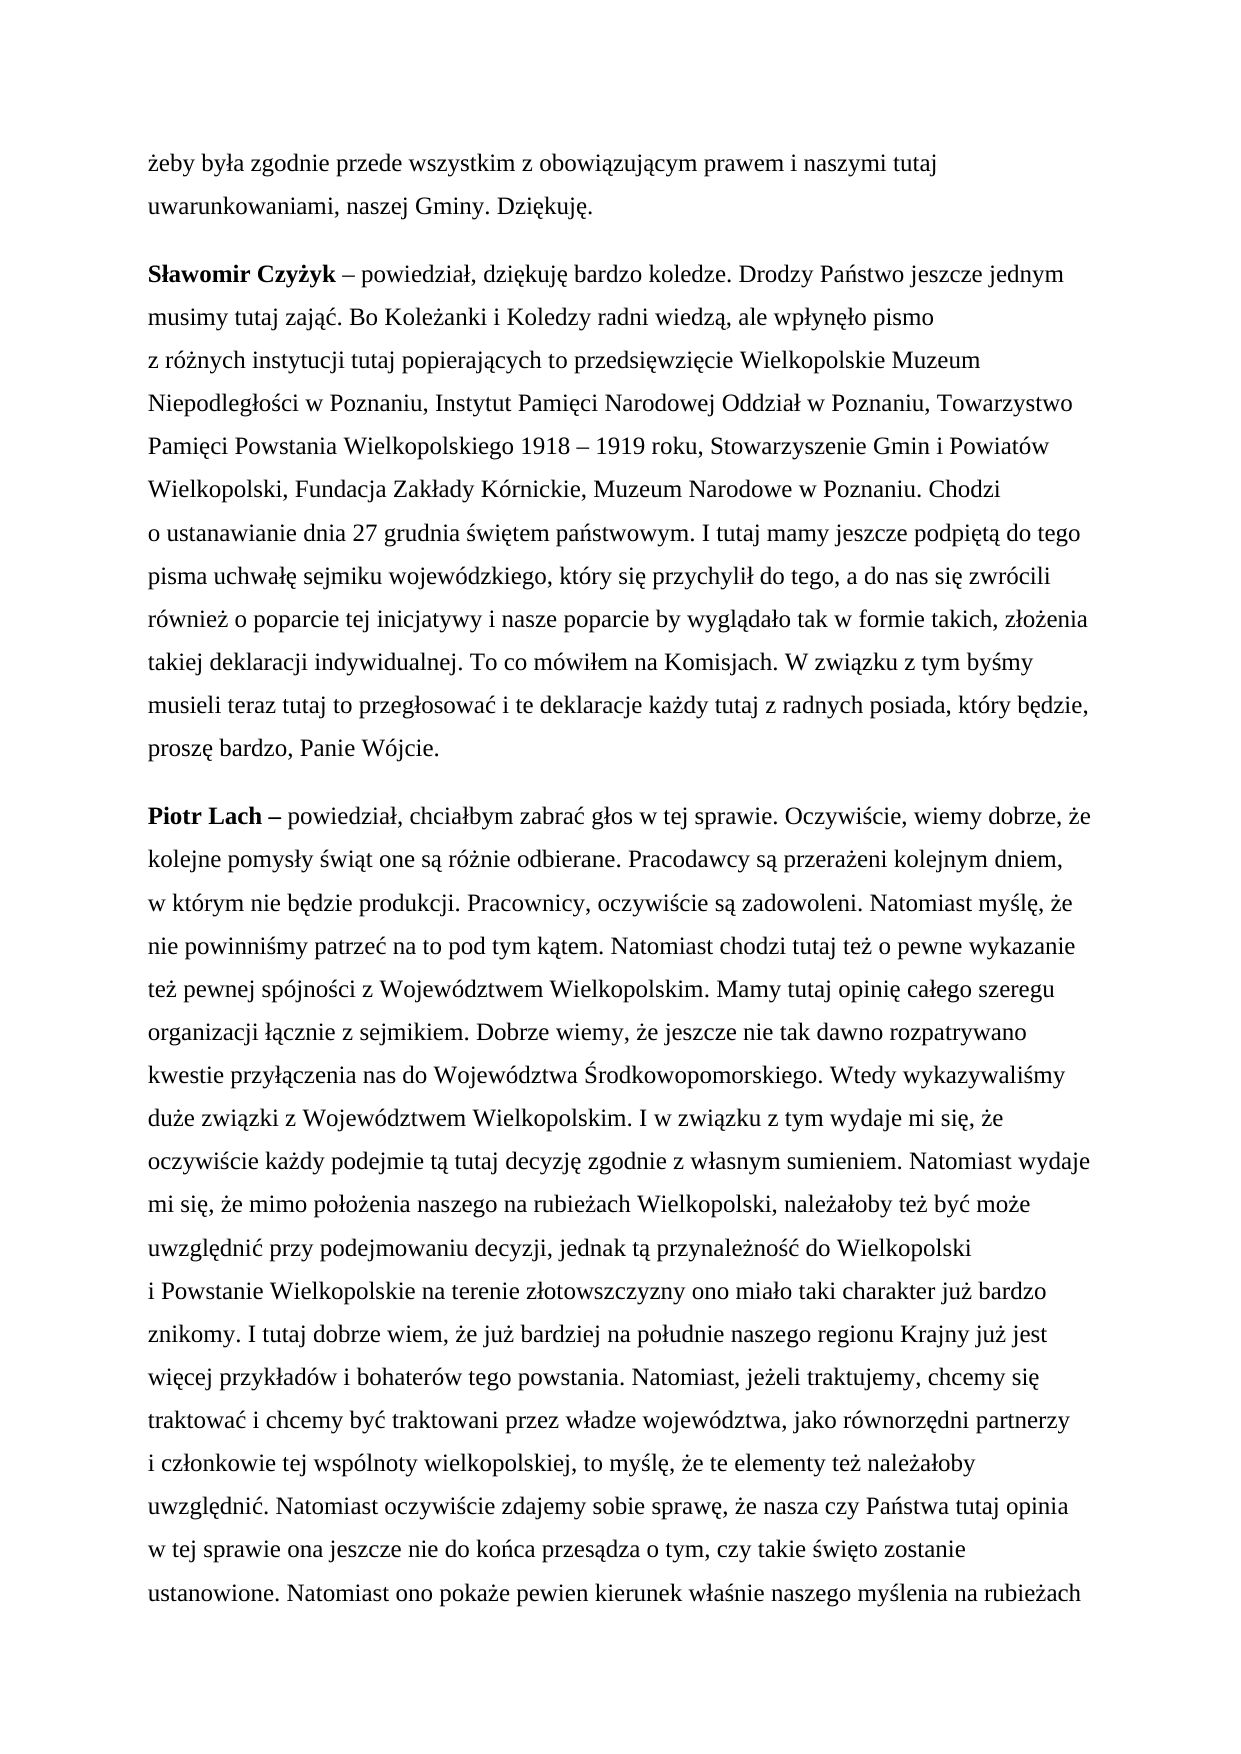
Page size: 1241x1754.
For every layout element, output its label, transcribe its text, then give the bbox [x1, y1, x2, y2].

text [148, 148, 1093, 219]
text Sławomir Czyżyk – powiedział, dziękuję bardzo koledze. Drodzy Państwo jeszcze jednym musimy tutaj zająć. Bo Koleżanki i Koledzy radni wiedzą, ale wpłynęło pismo z różnych instytucji tutaj popierających to przedsięwzięcie Wielkopolskie Muzeum Niepodległości w Poznaniu, Instytut Pamięci Narodowej Oddział w Poznaniu, Towarzystwo Pamięci Powstania Wielkopolskiego 1918 – 1919 roku, Stowarzyszenie Gmin i Powiatów Wielkopolski, Fundacja Zakłady Kórnickie, Muzeum Narodowe w Poznaniu. Chodzi o ustanawianie dnia 27 grudnia świętem państwowym. I tutaj mamy jeszcze podpiętą do tego pisma uchwałę sejmiku wojewódzkiego, który się przychylił do tego, a do nas się zwrócili również o poparcie tej inicjatywy i nasze poparcie by wyglądało tak w formie takich, złożenia takiej deklaracji indywidualnej. To co mówiłem na Komisjach. W związku z tym byśmy musieli teraz tutaj to przegłosować i te deklaracje każdy tutaj z radnych posiada, który będzie, proszę bardzo, Panie Wójcie. [148, 259, 1093, 762]
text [148, 801, 1093, 1606]
